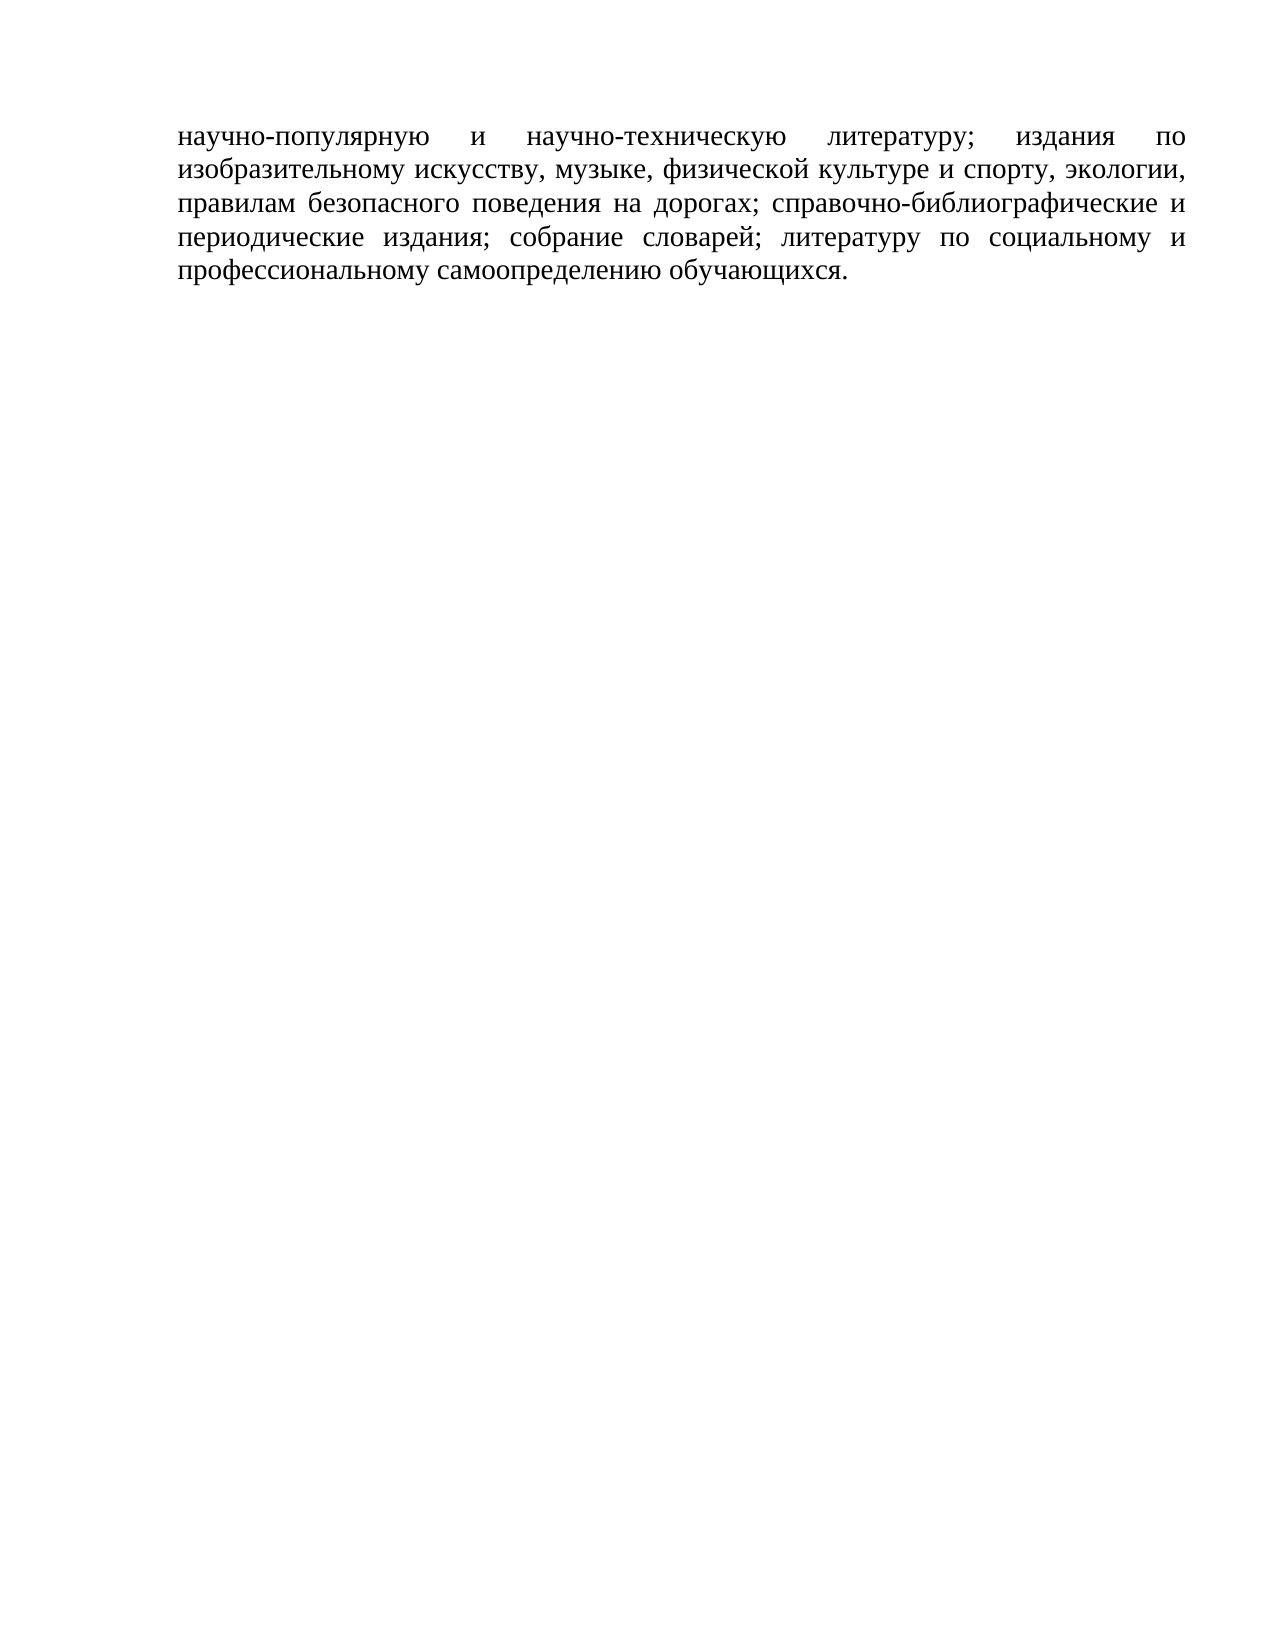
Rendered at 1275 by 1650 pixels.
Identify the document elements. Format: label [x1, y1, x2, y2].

text [177, 118, 1186, 286]
